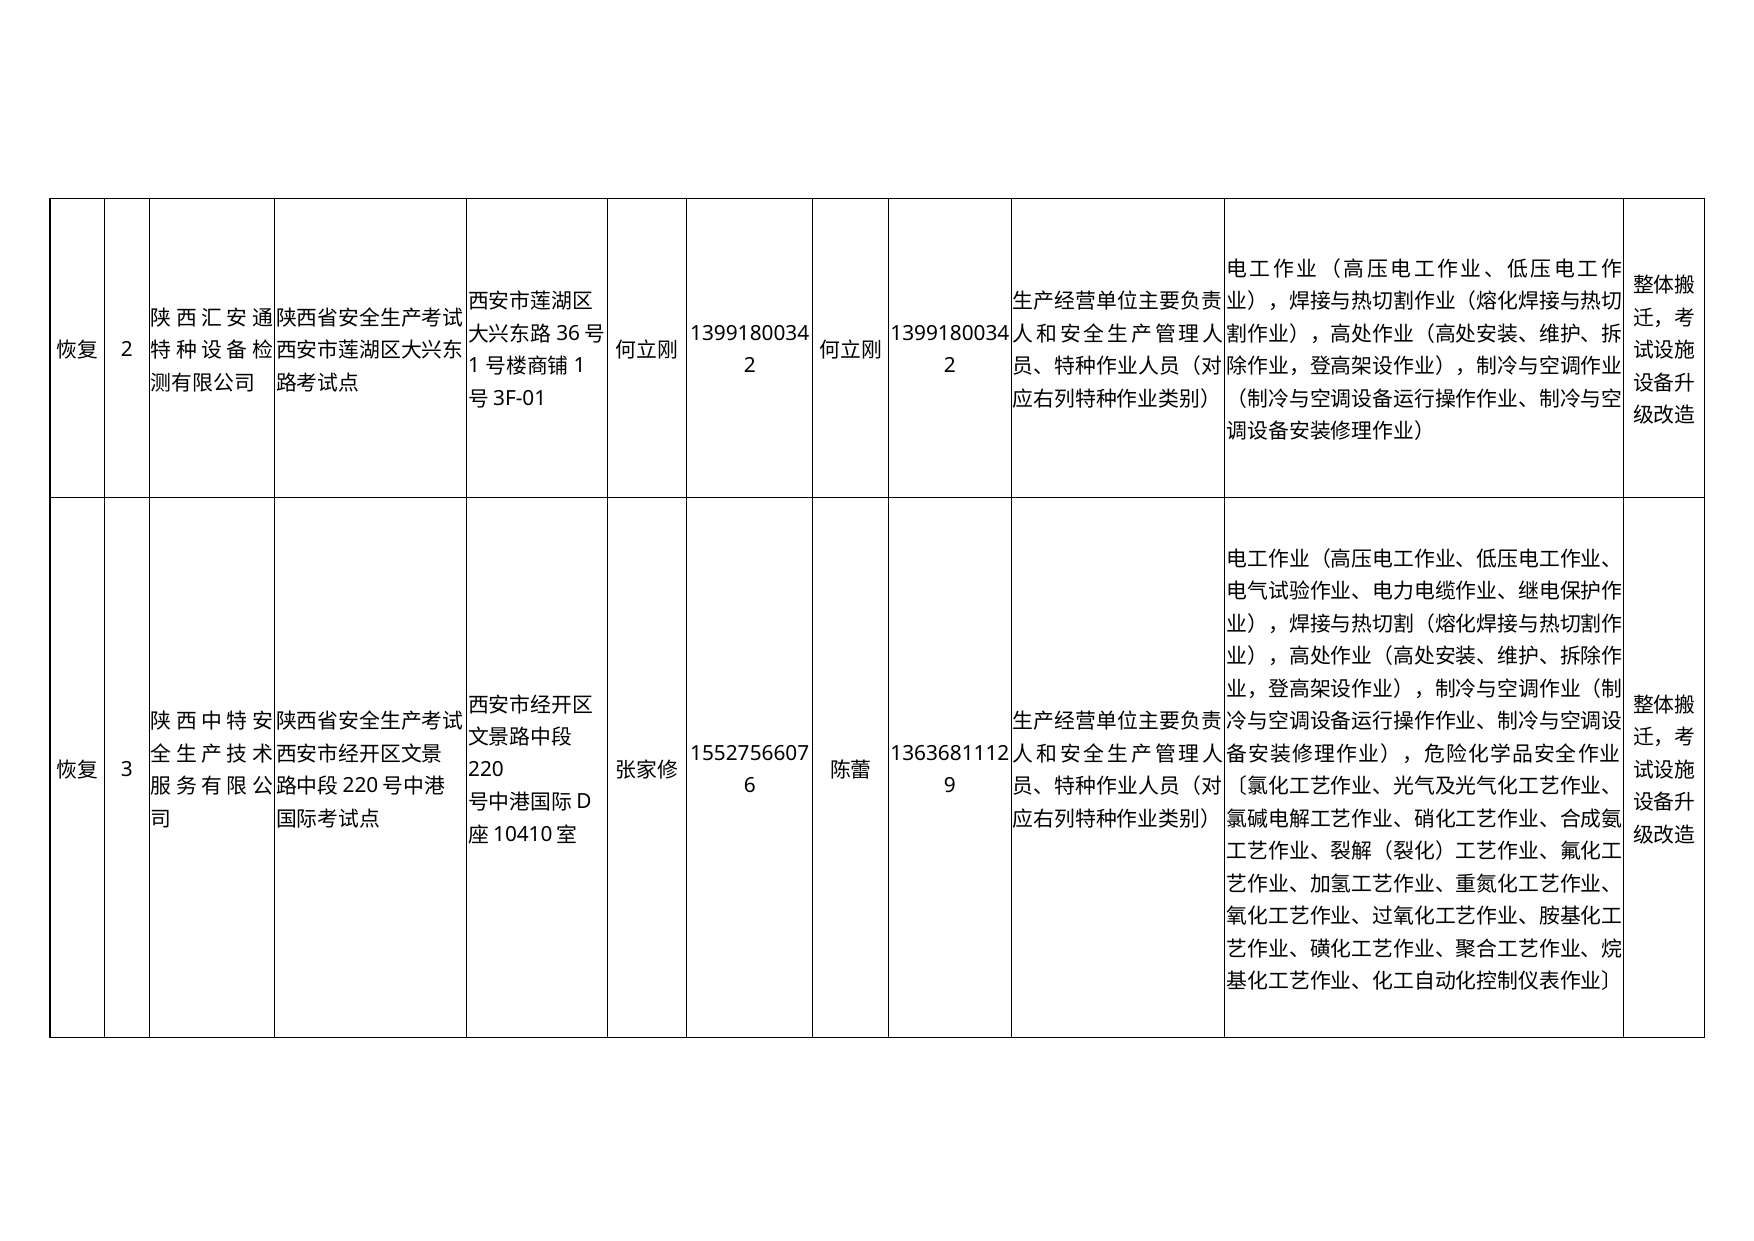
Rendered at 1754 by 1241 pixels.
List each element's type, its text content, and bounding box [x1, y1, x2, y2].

table_cell 陕西省安全生产考试西安市莲湖区大兴东路考试点 [275, 199, 466, 497]
table_cell 恢复 [51, 199, 104, 497]
table_cell 何立刚 [813, 199, 888, 497]
table_cell 陕西中特安全生产技术服务有限公司 [150, 498, 274, 1037]
table_cell 13636811129 [889, 498, 1011, 1037]
table_cell 西安市经开区文景路中段220 号中港国际D座10410室 [467, 498, 607, 1037]
table_cell 3 [105, 498, 149, 1037]
table_cell 陈蕾 [813, 498, 888, 1037]
table_cell 13991800342 [889, 199, 1011, 497]
table_cell 2 [105, 199, 149, 497]
table_cell 整体搬迁，考试设施设备升级改造 [1624, 199, 1704, 497]
table_cell 西安市莲湖区 大兴东路 36号 1 号楼商铺 1 号3F-01 [467, 199, 607, 497]
table_cell 15527566076 [687, 498, 812, 1037]
table_cell 整体搬迁，考试设施设备升级改造 [1624, 498, 1704, 1037]
table_cell 何立刚 [608, 199, 686, 497]
table_cell 13991800342 [687, 199, 812, 497]
table_cell 陕西汇安通特种设备检测有限公司 [150, 199, 274, 497]
table_cell 陕西省安全生产考试西安市经开区文景 路中段220号中港国际考试点 [275, 498, 466, 1037]
table_cell 电工作业（高压电工作业、低压电工作业），焊接与热切割作业（熔化焊接与热切割作业），高处作业（高处安装、维护、拆除作业，登高架设作业），制冷与空调作业（制冷与空调设备运行操作作业、制冷与空调设备安装修理作业） [1225, 199, 1623, 497]
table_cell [1012, 498, 1224, 1037]
table_cell 恢复 [51, 498, 104, 1037]
table_cell 张家修 [608, 498, 686, 1037]
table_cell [1012, 199, 1224, 497]
table_cell 电工作业（高压电工作业、低压电工作业、电气试验作业、电力电缆作业、继电保护作业），焊接与热切割（熔化焊接与热切割作业），高处作业（高处安装、维护、拆除作业，登高架设作业），制冷与空调作业（制冷与空调设备运行操作作业、制冷与空调设备安装修理作业），危险化学品安全作业〔氯化工艺作业、光气及光气化工艺作业、氯碱电解工艺作业、硝化工艺作业、合成氨工艺作业、裂解（裂化）工艺作业、氟化工艺作业、加氢工艺作业、重氮化工艺作业、氧化工艺作业、过氧化工艺作业、胺基化工艺作业、磺化工艺作业、聚合工艺作业、烷基化工艺作业、化工自动化控制仪表作业〕 [1225, 498, 1623, 1037]
